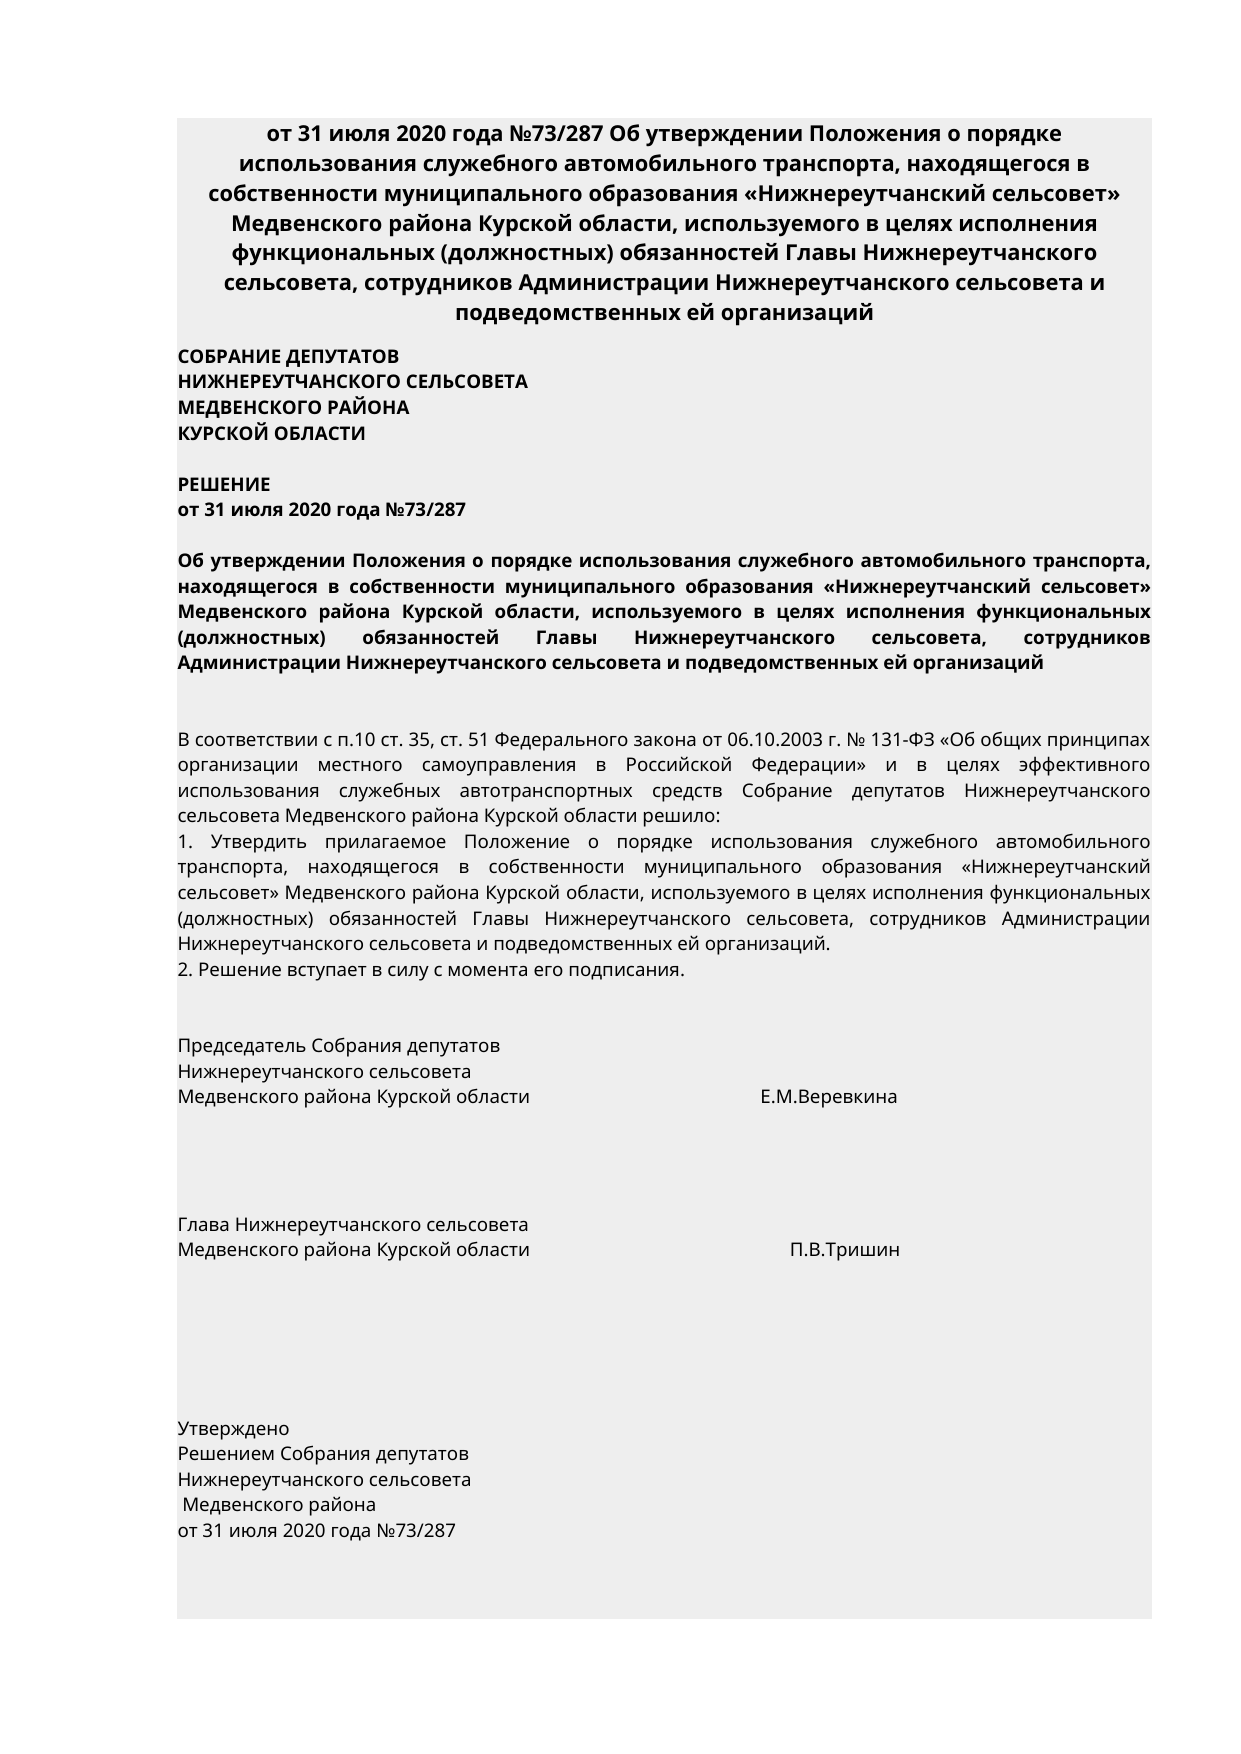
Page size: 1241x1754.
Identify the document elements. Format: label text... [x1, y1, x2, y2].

text Решением Собрания депутатов [177, 1441, 1152, 1466]
text Глава Нижнереутчанского сельсовета [177, 1211, 1152, 1237]
text Медвенского района Курской области П.В.Тришин [177, 1237, 1152, 1262]
text МЕДВЕНСКОГО РАЙОНА [177, 394, 1152, 420]
text В соответствии с п.10 ст. 35, ст. 51 Федерального закона от 06.10.2003 г. № 131-ФЗ «Об общих принципах организации местного самоуправления в Российской Федерации» и в целях эффективного использования служебных автотранспортных средств Собрание депутатов Нижнереутчанского сельсовета Медвенского района Курской области решило: [177, 726, 1152, 828]
text Председатель Собрания депутатов [177, 1032, 1152, 1058]
text СОБРАНИЕ ДЕПУТАТОВ [177, 343, 1152, 369]
text от 31 июля 2020 года №73/287 Об утверждении Положения о порядке использования служебного автомобильного транспорта, находящегося в собственности муниципального образования «Нижнереутчанский сельсовет» Медвенского района Курской области, используемого в целях исполнения функциональных (должностных) обязанностей Главы Нижнереутчанского сельсовета, сотрудников Администрации Нижнереутчанского сельсовета и подведомственных ей организаций [177, 118, 1152, 327]
text 2. Решение вступает в силу с момента его подписания. [177, 956, 1152, 981]
text от 31 июля 2020 года №73/287 [177, 496, 1152, 522]
text РЕШЕНИЕ [177, 471, 1152, 496]
text от 31 июля 2020 года №73/287 [177, 1517, 1152, 1543]
text Нижнереутчанского сельсовета [177, 1058, 1152, 1083]
text 1. Утвердить прилагаемое Положение о порядке использования служебного автомобильного транспорта, находящегося в собственности муниципального образования «Нижнереутчанский сельсовет» Медвенского района Курской области, используемого в целях исполнения функциональных (должностных) обязанностей Главы Нижнереутчанского сельсовета, сотрудников Администрации Нижнереутчанского сельсовета и подведомственных ей организаций. [177, 828, 1152, 956]
text Нижнереутчанского сельсовета [177, 1466, 1152, 1492]
text НИЖНЕРЕУТЧАНСКОГО СЕЛЬСОВЕТА [177, 369, 1152, 394]
text Утверждено [177, 1415, 1152, 1441]
text КУРСКОЙ ОБЛАСТИ [177, 420, 1152, 445]
text Медвенского района [177, 1492, 1152, 1517]
text Об утверждении Положения о порядке использования служебного автомобильного транспорта, находящегося в собственности муниципального образования «Нижнереутчанский сельсовет» Медвенского района Курской области, используемого в целях исполнения функциональных (должностных) обязанностей Главы Нижнереутчанского сельсовета, сотрудников Администрации Нижнереутчанского сельсовета и подведомственных ей организаций [177, 547, 1152, 675]
text Медвенского района Курской области Е.М.Веревкина [177, 1083, 1152, 1109]
